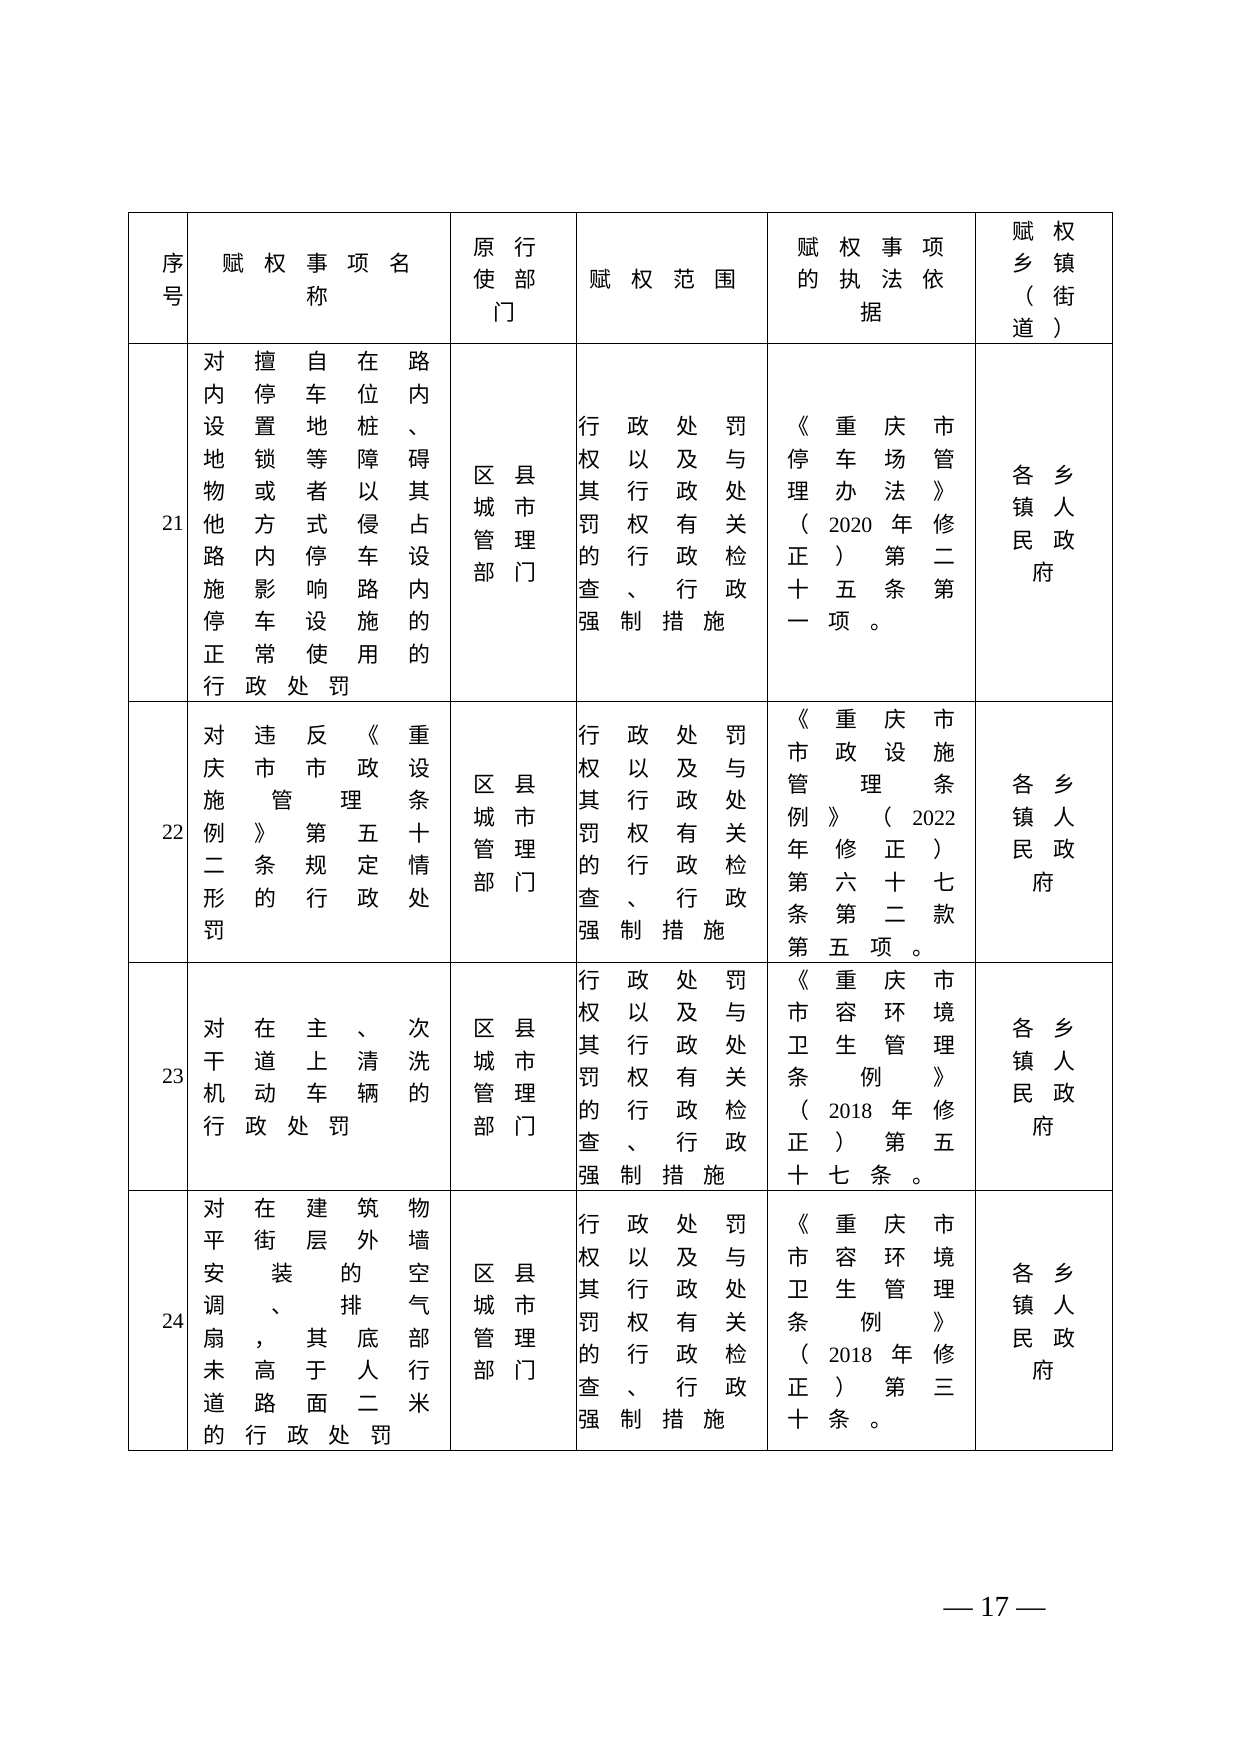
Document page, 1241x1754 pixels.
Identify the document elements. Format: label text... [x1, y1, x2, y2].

table_cell 各乡镇人民政府 [976, 702, 1112, 962]
table_cell 对擅自在路内停车位内设置地桩、地锁等障碍物或者以其他方式侵占路内停车设施影响路内停车设施的正常使用的行政处罚 [188, 344, 450, 701]
table_cell 区县城市管理部门 [451, 963, 576, 1190]
table_cell 各乡镇人民政府 [976, 963, 1112, 1190]
table_cell 22 [129, 702, 187, 962]
table_cell 《重庆市市容环境卫生管理条例》（2018年修正）第三十条。 [768, 1191, 975, 1450]
table_cell 21 [129, 344, 187, 701]
table_cell 行政处罚权以及与其行政处罚权有关的行政检查、行政强制措施 [577, 702, 767, 962]
table_cell 对违反《重庆市市政设施管理条例》第五十二条规定情形的行政处罚 [188, 702, 450, 962]
table_header 赋权事项的执法依据 [768, 213, 975, 343]
table_cell 区县城市管理部门 [451, 1191, 576, 1450]
table_header 赋权事项名称 [188, 213, 450, 343]
table_header 赋权范围 [577, 213, 767, 343]
table_cell 《重庆市停车场管理办法》（2020年修正）第二十五条第一项。 [768, 344, 975, 701]
table_cell 对在建筑物平街层外墙安装的空调、排气扇，其底部未高于人行道路面二米的行政处罚 [188, 1191, 450, 1450]
table_cell 对在主、次干道上清洗机动车辆的行政处罚 [188, 963, 450, 1190]
table_cell 《重庆市市容环境卫生管理条例》（2018年修正）第五十七条。 [768, 963, 975, 1190]
table_cell 23 [129, 963, 187, 1190]
table_header 序号 [129, 213, 187, 343]
table_cell 行政处罚权以及与其行政处罚权有关的行政检查、行政强制措施 [577, 963, 767, 1190]
table_header 原行使部门 [451, 213, 576, 343]
table_cell 行政处罚权以及与其行政处罚权有关的行政检查、行政强制措施 [577, 344, 767, 701]
table_cell 区县城市管理部门 [451, 344, 576, 701]
table_cell 各乡镇人民政府 [976, 1191, 1112, 1450]
table_cell 24 [129, 1191, 187, 1450]
table_header 赋权乡镇 （街道） [976, 213, 1112, 343]
table_cell 各乡镇人民政府 [976, 344, 1112, 701]
table_cell 《重庆市市政设施管理条例》（2022年修正）第六十七条第二款第五项。 [768, 702, 975, 962]
table_cell 行政处罚权以及与其行政处罚权有关的行政检查、行政强制措施 [577, 1191, 767, 1450]
table_cell 区县城市管理部门 [451, 702, 576, 962]
